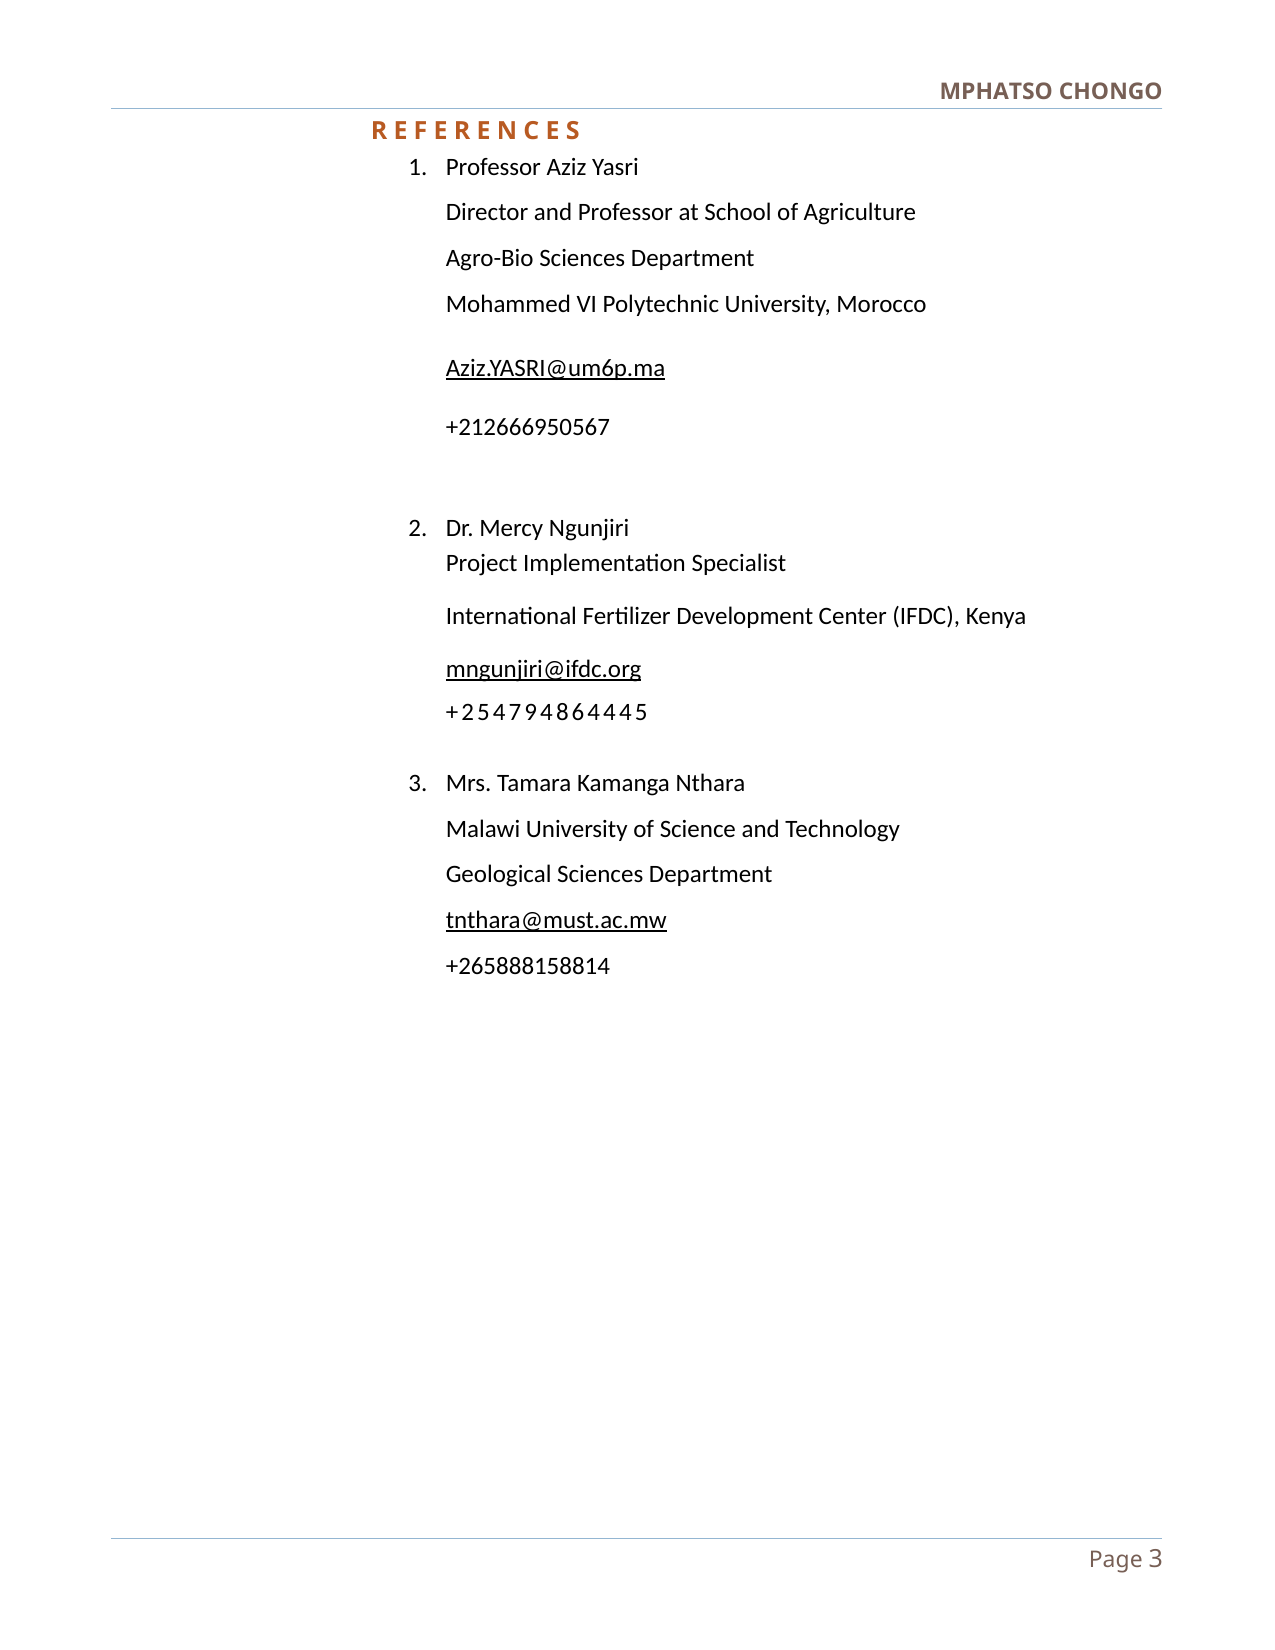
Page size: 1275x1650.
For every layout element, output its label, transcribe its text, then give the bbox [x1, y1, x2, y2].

list Geological Sciences Department [446, 859, 1162, 889]
list Malawi University of Science and Technology [446, 813, 1162, 843]
text mngunjiri@ifdc.org [371, 652, 1162, 683]
list Mrs. Tamara Kamanga Nthara [408, 767, 1162, 798]
list Project Implementation Specialist [446, 548, 1162, 578]
list tnthara@must.ac.mw [446, 904, 1162, 935]
list Mohammed VI Polytechnic University, Morocco [446, 288, 1162, 318]
list +265888158814 [446, 950, 1162, 981]
list Director and Professor at School of Agriculture [446, 196, 1162, 227]
text Aziz.YASRI@um6p.ma [371, 352, 1162, 383]
text International Fertilizer Development Center (IFDC), Kenya [371, 600, 1162, 630]
list Dr. Mercy Ngunjiri [408, 513, 1162, 543]
list Professor Aziz Yasri [408, 151, 1162, 181]
list Agro-Bio Sciences Department [446, 242, 1162, 273]
text +212666950567 [371, 411, 1162, 441]
subtitle +254794864445 [371, 696, 1162, 726]
